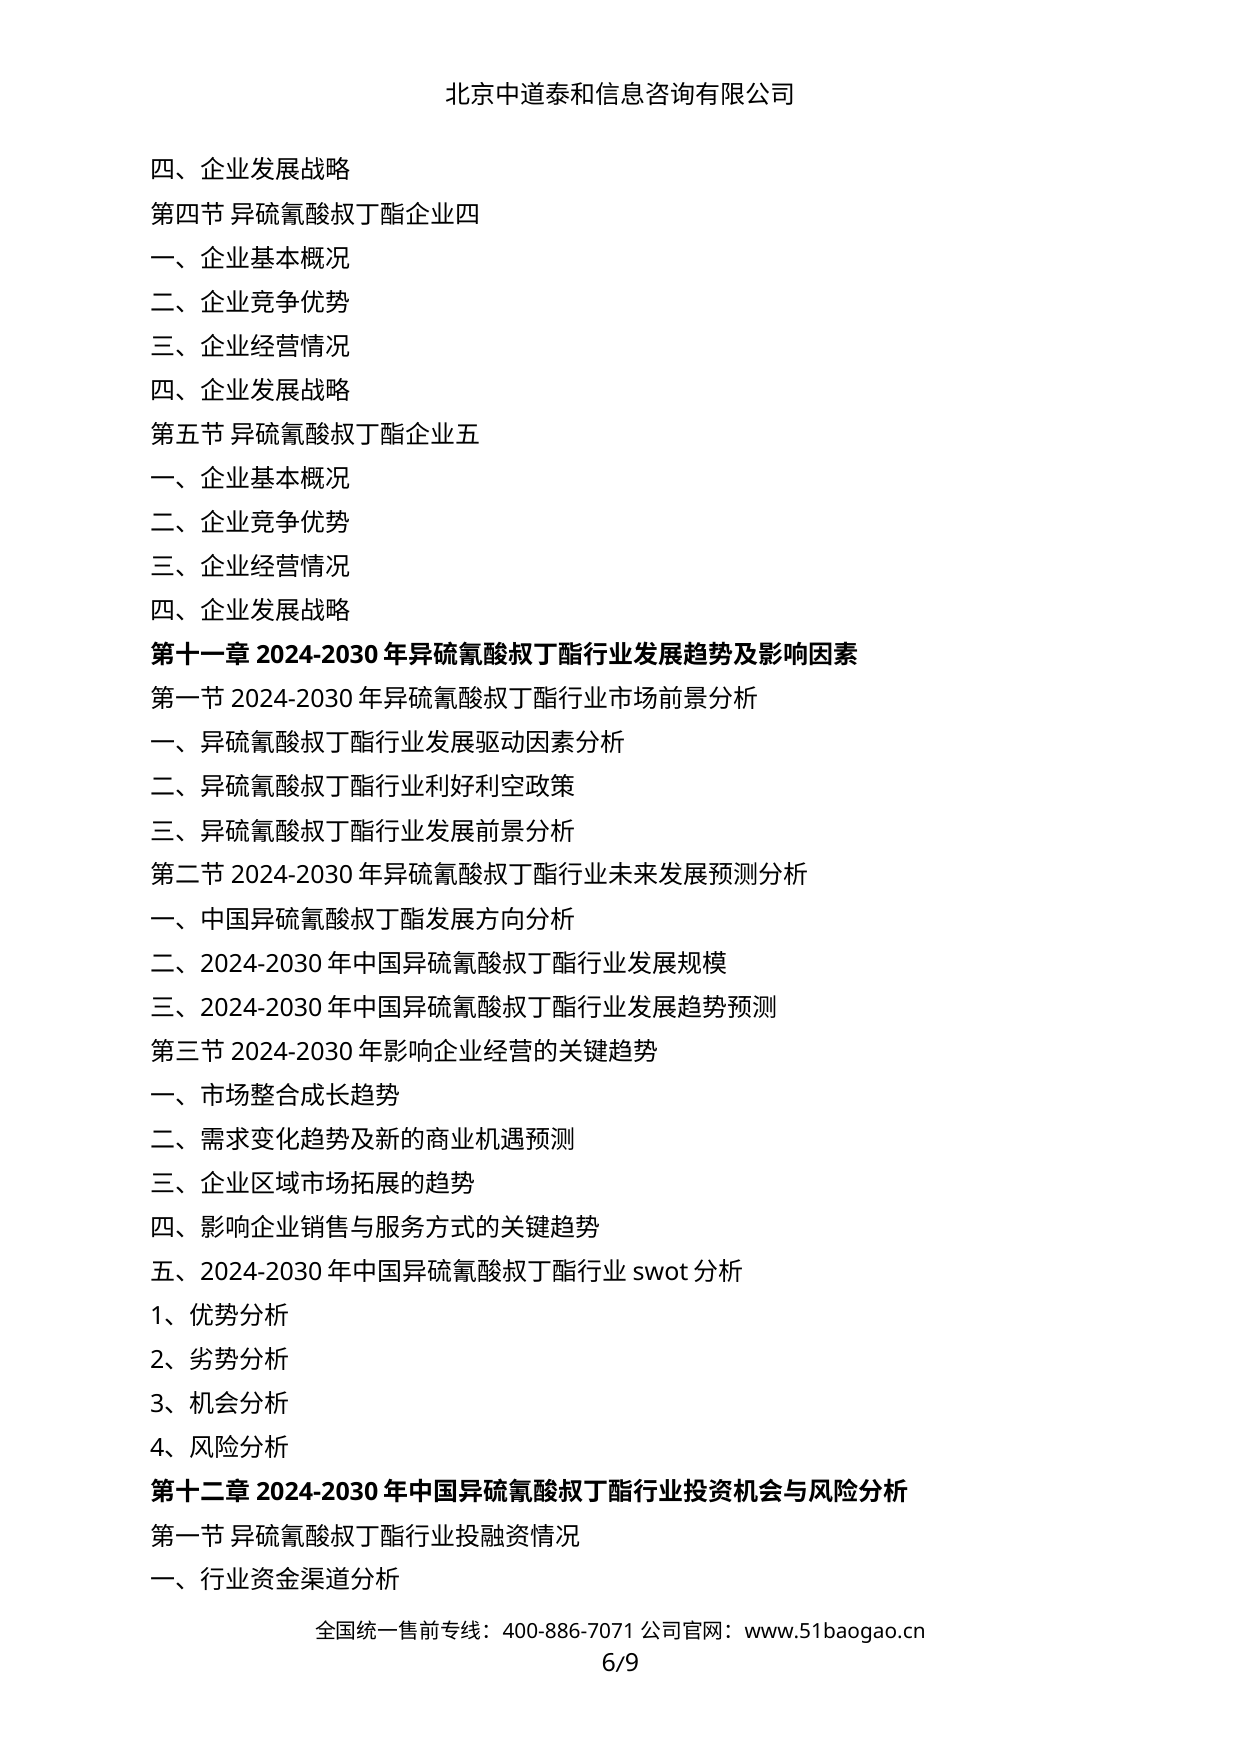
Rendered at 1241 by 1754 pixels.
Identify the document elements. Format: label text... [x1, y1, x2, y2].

text 三、企业经营情况 [150, 326, 1090, 362]
text 三、异硫氰酸叔丁酯行业发展前景分析 [150, 811, 1090, 847]
text 三、企业经营情况 [150, 547, 1090, 583]
text 第四节 异硫氰酸叔丁酯企业四 [150, 194, 1090, 230]
text 3、机会分析 [150, 1384, 1090, 1420]
text 四、企业发展战略 [150, 591, 1090, 627]
text 二、企业竞争优势 [150, 502, 1090, 539]
text 三、企业区域市场拓展的趋势 [150, 1163, 1090, 1200]
text 第一节 异硫氰酸叔丁酯行业投融资情况 [150, 1516, 1090, 1552]
text 第二节 2024-2030年异硫氰酸叔丁酯行业未来发展预测分析 [150, 855, 1090, 891]
text 四、影响企业销售与服务方式的关键趋势 [150, 1207, 1090, 1244]
text 四、企业发展战略 [150, 150, 1090, 186]
text 五、2024-2030年中国异硫氰酸叔丁酯行业swot分析 [150, 1252, 1090, 1288]
text 1、优势分析 [150, 1296, 1090, 1332]
text 一、企业基本概况 [150, 458, 1090, 495]
text 一、中国异硫氰酸叔丁酯发展方向分析 [150, 899, 1090, 935]
text 第一节 2024-2030年异硫氰酸叔丁酯行业市场前景分析 [150, 679, 1090, 715]
text 第五节 异硫氰酸叔丁酯企业五 [150, 414, 1090, 451]
text 第三节 2024-2030年影响企业经营的关键趋势 [150, 1031, 1090, 1067]
text 2、劣势分析 [150, 1340, 1090, 1376]
text 二、2024-2030年中国异硫氰酸叔丁酯行业发展规模 [150, 943, 1090, 979]
text 四、企业发展战略 [150, 370, 1090, 407]
text 一、企业基本概况 [150, 238, 1090, 274]
text 二、需求变化趋势及新的商业机遇预测 [150, 1119, 1090, 1156]
text 4、风险分析 [150, 1428, 1090, 1464]
text 第十二章 2024-2030年中国异硫氰酸叔丁酯行业投资机会与风险分析 [150, 1472, 1090, 1508]
text 一、行业资金渠道分析 [150, 1560, 1090, 1596]
text 三、2024-2030年中国异硫氰酸叔丁酯行业发展趋势预测 [150, 987, 1090, 1023]
text 一、异硫氰酸叔丁酯行业发展驱动因素分析 [150, 723, 1090, 759]
text 二、企业竞争优势 [150, 282, 1090, 318]
text 一、市场整合成长趋势 [150, 1075, 1090, 1112]
text 第十一章 2024-2030年异硫氰酸叔丁酯行业发展趋势及影响因素 [150, 635, 1090, 671]
text 二、异硫氰酸叔丁酯行业利好利空政策 [150, 767, 1090, 803]
